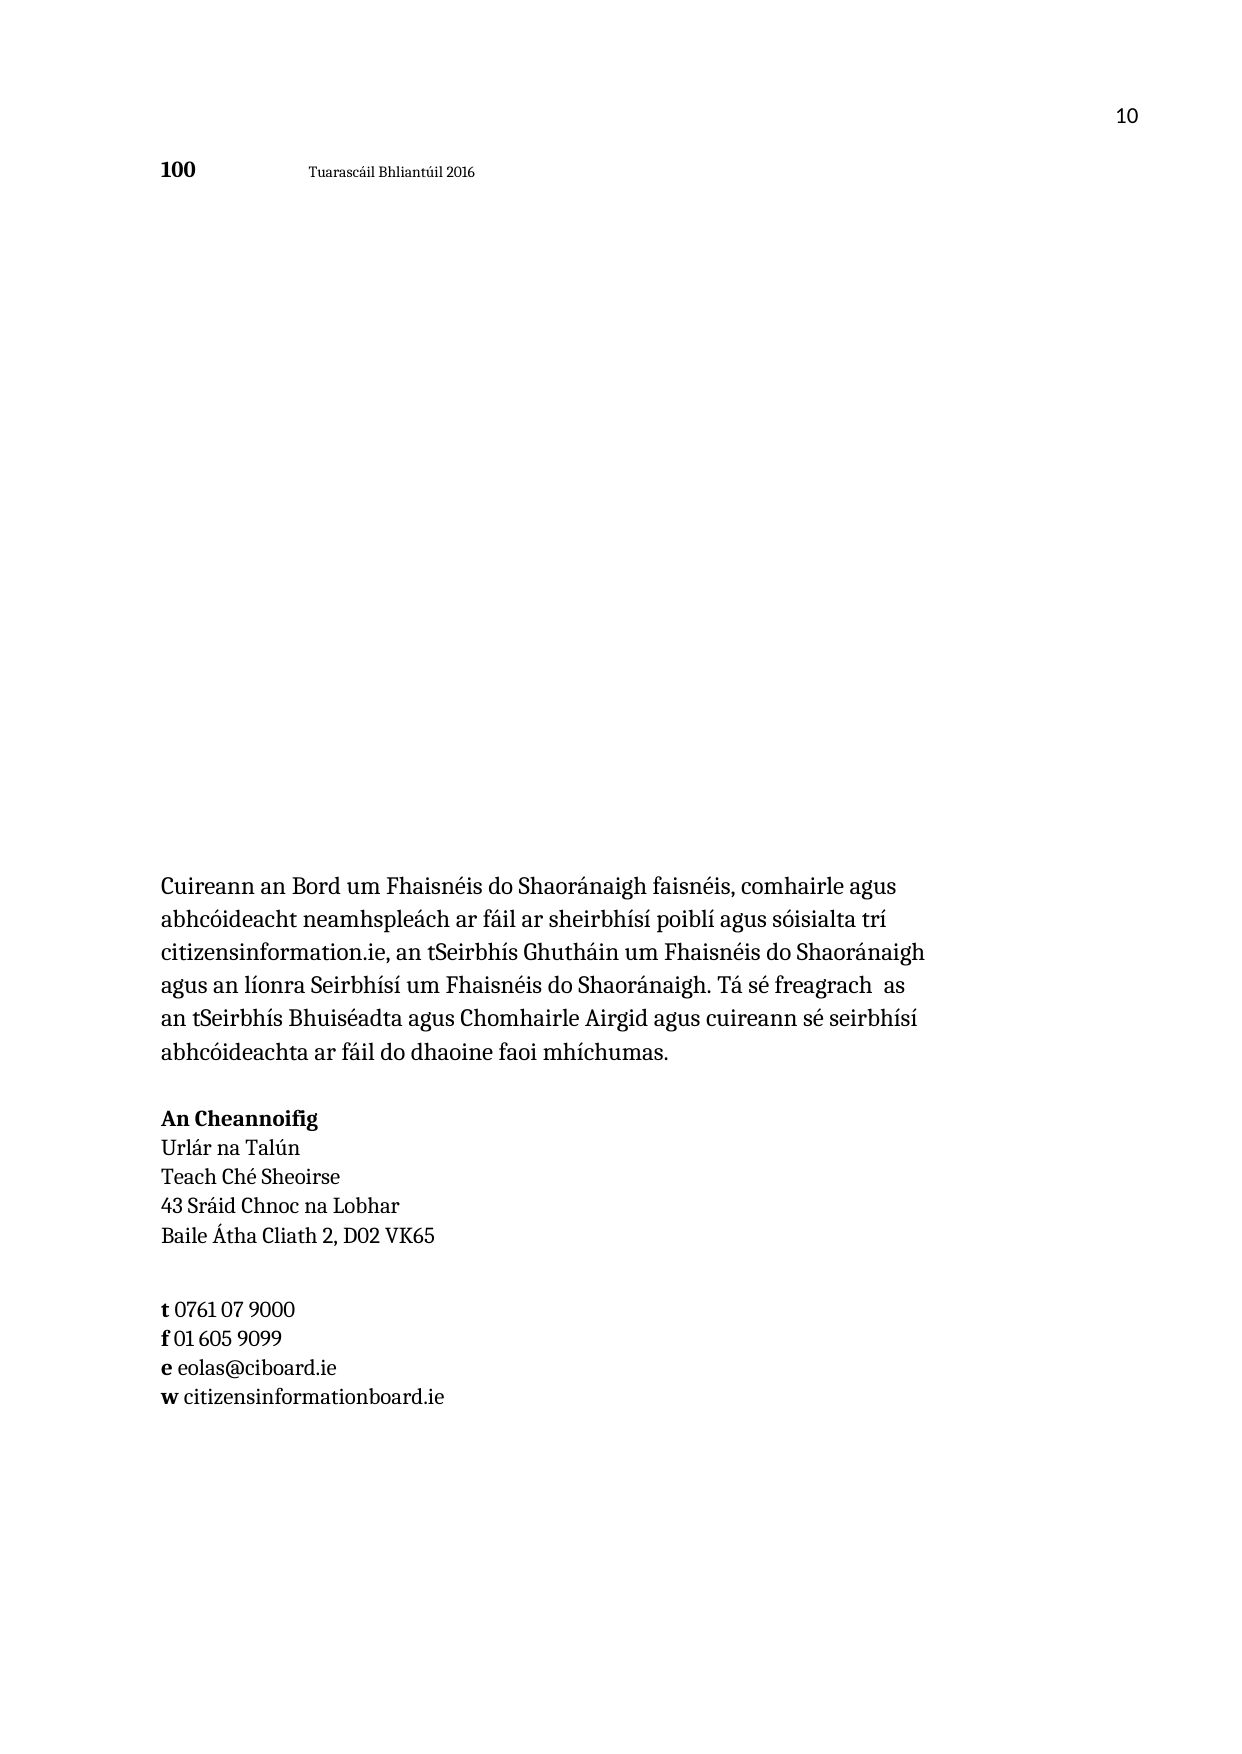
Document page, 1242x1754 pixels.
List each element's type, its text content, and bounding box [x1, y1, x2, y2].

text 100 Tuarascáil Bhliantúil 2016 [161, 156, 1094, 182]
text w citizensinformationboard.ie [161, 1384, 1094, 1410]
text f 01 605 9099 [161, 1326, 1094, 1352]
text t 0761 07 9000 [161, 1296, 1094, 1323]
text an tSeirbhís Bhuiséadta agus Chomhairle Airgid agus cuireann sé seirbhísí [161, 1004, 962, 1033]
text An Cheannoifig [161, 1106, 1094, 1132]
text Baile Átha Cliath 2, D02 VK65 [161, 1222, 1094, 1249]
text Teach Ché Sheoirse [161, 1164, 1094, 1190]
text Cuireann an Bord um Fhaisnéis do Shaoránaigh faisnéis, comhairle agus abhcóideacht neamhspleách ar fáil ar sheirbhísí poiblí agus sóisialta trí citizensinformation.ie, an tSeirbhís Ghutháin um Fhaisnéis do Shaoránaigh agus an líonra Seirbhísí um Fhaisnéis do Shaoránaigh. Tá sé freagrach as [161, 872, 962, 1000]
text e eolas@ciboard.ie [161, 1355, 1094, 1381]
text abhcóideachta ar fáil do dhaoine faoi mhíchumas. [161, 1038, 962, 1066]
text Urlár na Talún [161, 1135, 1094, 1161]
text 43 Sráid Chnoc na Lobhar [161, 1193, 1094, 1219]
